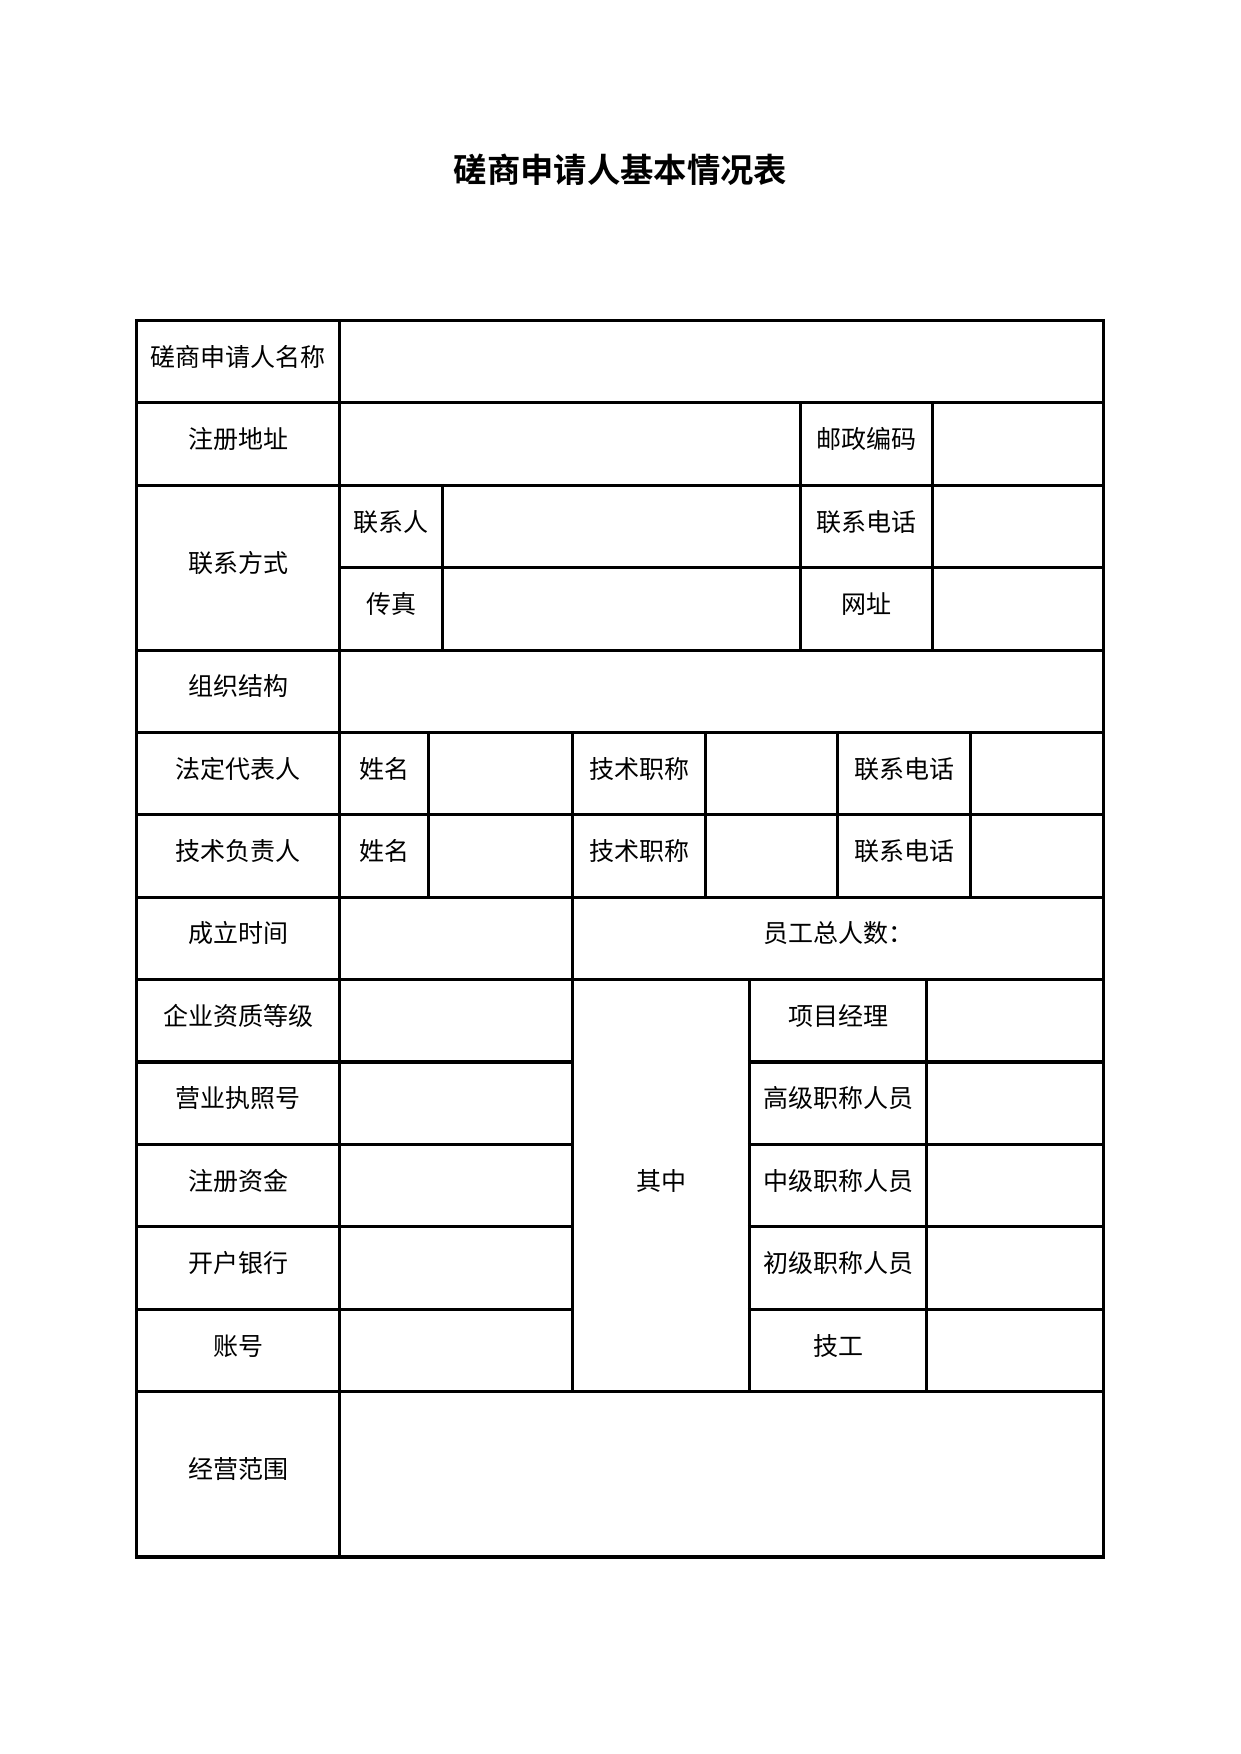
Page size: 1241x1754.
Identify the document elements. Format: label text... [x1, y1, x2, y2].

table_cell [430, 734, 571, 813]
table_cell 注册资金 [138, 1146, 338, 1225]
table_cell 技工 [751, 1311, 925, 1390]
table_cell 企业资质等级 [138, 981, 338, 1060]
table_cell [934, 404, 1102, 484]
table_cell [444, 487, 799, 566]
table_cell 初级职称人员 [751, 1228, 925, 1308]
table_cell [341, 1393, 1102, 1555]
table_cell 开户银行 [138, 1228, 338, 1308]
table_header 磋商申请人名称 [138, 322, 338, 401]
table_cell [707, 734, 836, 813]
table_cell [707, 816, 836, 896]
table_cell 邮政编码 [802, 404, 931, 484]
table_cell 技术职称 [574, 816, 704, 896]
table_cell [928, 1146, 1102, 1225]
table_cell 联系电话 [839, 816, 969, 896]
table_cell [430, 816, 571, 896]
table_cell [934, 569, 1102, 648]
table_cell 其中 [574, 981, 748, 1390]
table_cell [972, 816, 1102, 896]
table_cell [928, 1311, 1102, 1390]
text 磋商申请人基本情况表 [187, 135, 1053, 200]
table_cell 员工总人数： [574, 899, 1102, 978]
table_cell 传真 [341, 569, 441, 648]
table_cell 组织结构 [138, 652, 338, 731]
table_cell 高级职称人员 [751, 1064, 925, 1143]
table_cell [341, 1311, 571, 1390]
table_cell [444, 569, 799, 648]
table_cell [341, 1064, 571, 1143]
table_cell 联系电话 [802, 487, 931, 566]
table_cell [341, 652, 1102, 731]
table_cell 联系人 [341, 487, 441, 566]
table_cell 技术职称 [574, 734, 704, 813]
table_cell [341, 1146, 571, 1225]
table_cell 中级职称人员 [751, 1146, 925, 1225]
table_cell 法定代表人 [138, 734, 338, 813]
table_cell 项目经理 [751, 981, 925, 1060]
table_cell [341, 981, 571, 1060]
table_cell [341, 1228, 571, 1308]
table_cell 姓名 [341, 816, 427, 896]
table_cell 营业执照号 [138, 1064, 338, 1143]
table_cell 注册地址 [138, 404, 338, 484]
table_cell 姓名 [341, 734, 427, 813]
table_cell 账号 [138, 1311, 338, 1390]
table_cell 联系方式 [138, 487, 338, 648]
table_cell 经营范围 [138, 1393, 338, 1555]
table_cell 技术负责人 [138, 816, 338, 896]
table_header [341, 322, 1102, 401]
table_cell [928, 1228, 1102, 1308]
table_cell [934, 487, 1102, 566]
table_cell 成立时间 [138, 899, 338, 978]
table_cell 联系电话 [839, 734, 969, 813]
table_cell [928, 1064, 1102, 1143]
table_cell [972, 734, 1102, 813]
table_cell 网址 [802, 569, 931, 648]
table_cell [341, 899, 571, 978]
table_cell [928, 981, 1102, 1060]
table_cell [341, 404, 799, 484]
